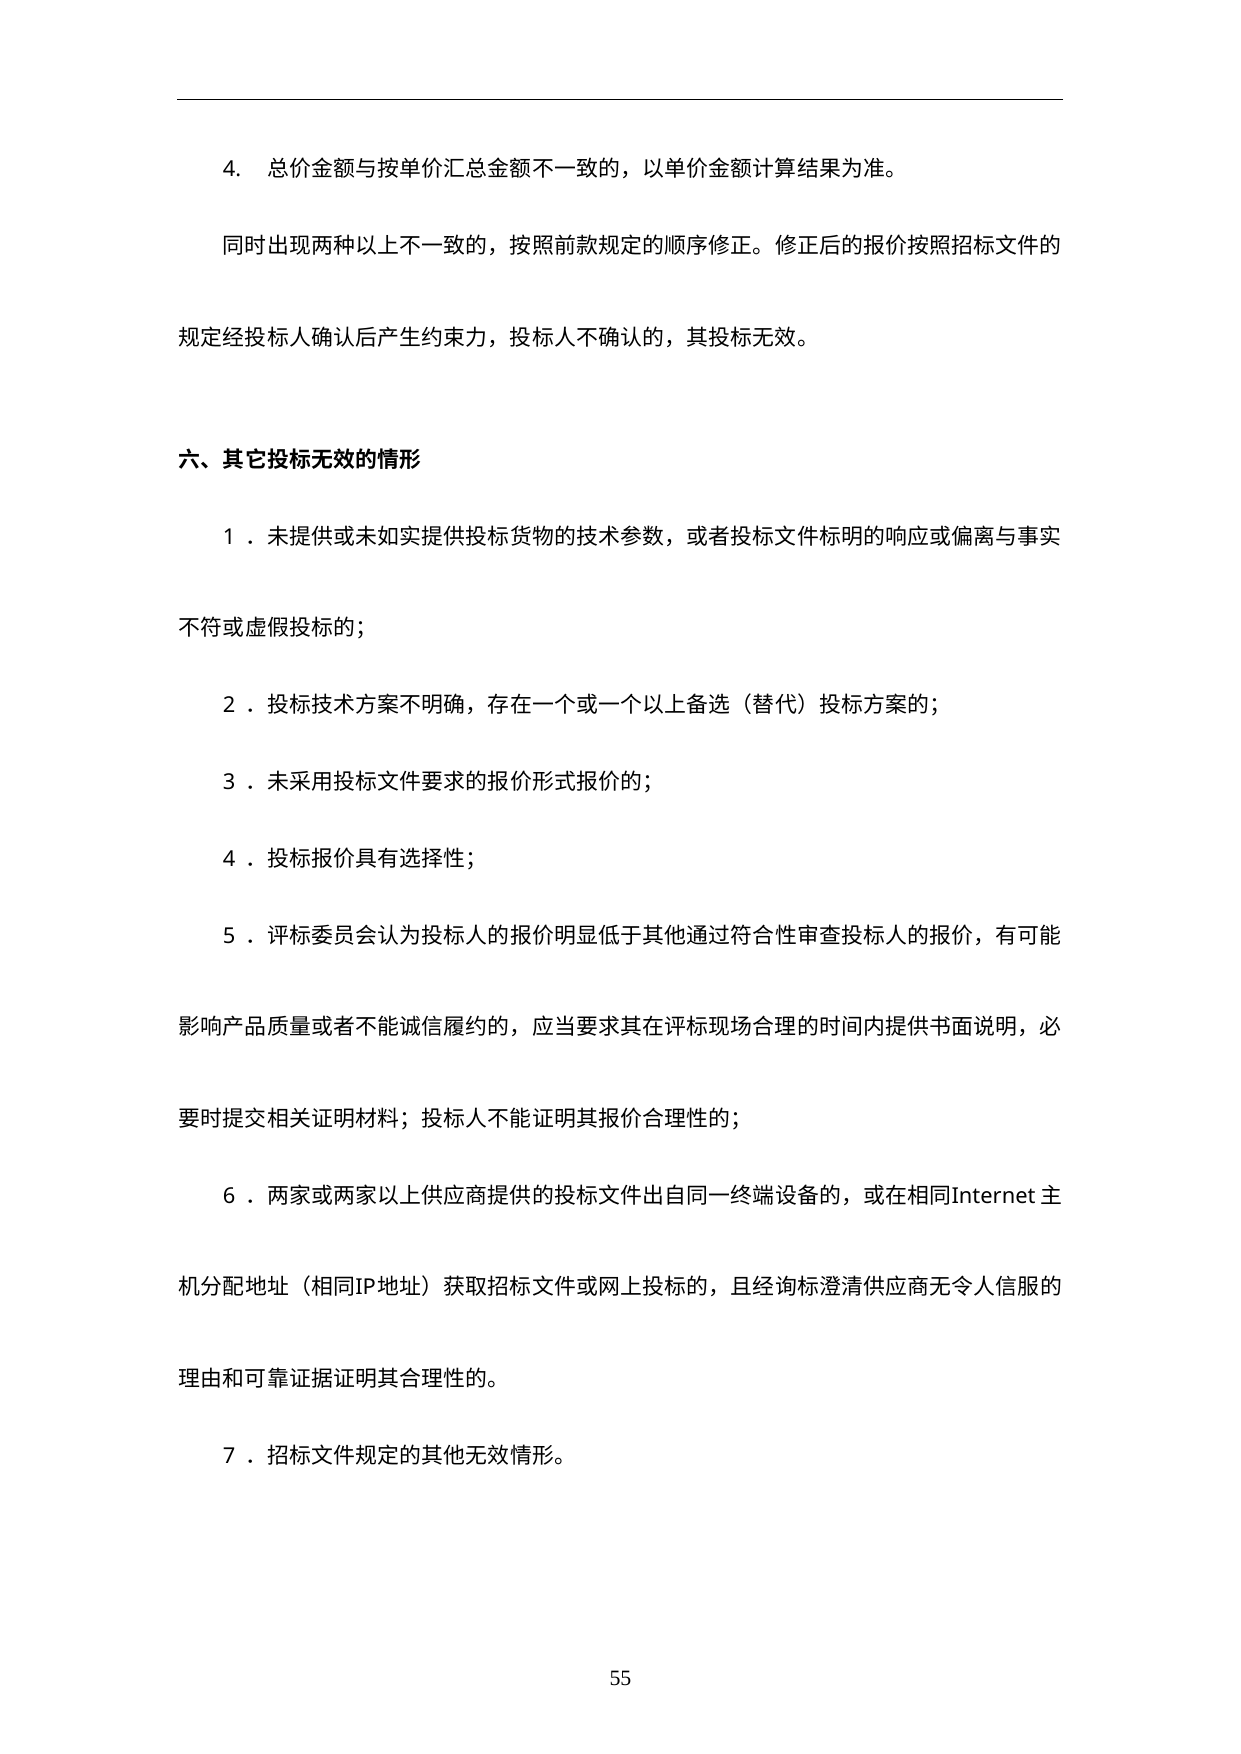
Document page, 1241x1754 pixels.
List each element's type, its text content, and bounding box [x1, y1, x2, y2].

text 六、其它投标无效的情形 [178, 427, 1062, 488]
text 1．未提供或未如实提供投标货物的技术参数，或者投标文件标明的响应或偏离与事实不符或虚假投标的； [178, 504, 1062, 657]
text 4．投标报价具有选择性； [178, 826, 1062, 887]
text 同时出现两种以上不一致的，按照前款规定的顺序修正。修正后的报价按照招标文件的规定经投标人确认后产生约束力，投标人不确认的，其投标无效。 [178, 213, 1062, 366]
text 4. 总价金额与按单价汇总金额不一致的，以单价金额计算结果为准。 [178, 136, 1062, 197]
text 5．评标委员会认为投标人的报价明显低于其他通过符合性审查投标人的报价，有可能影响产品质量或者不能诚信履约的，应当要求其在评标现场合理的时间内提供书面说明，必要时提交相关证明材料；投标人不能证明其报价合理性的； [178, 903, 1062, 1147]
text 3．未采用投标文件要求的报价形式报价的； [178, 749, 1062, 810]
text 6．两家或两家以上供应商提供的投标文件出自同一终端设备的，或在相同Internet主机分配地址（相同IP地址）获取招标文件或网上投标的，且经询标澄清供应商无令人信服的理由和可靠证据证明其合理性的。 [178, 1163, 1062, 1407]
text 7．招标文件规定的其他无效情形。 [178, 1423, 1062, 1484]
text 2．投标技术方案不明确，存在一个或一个以上备选（替代）投标方案的； [178, 672, 1062, 733]
